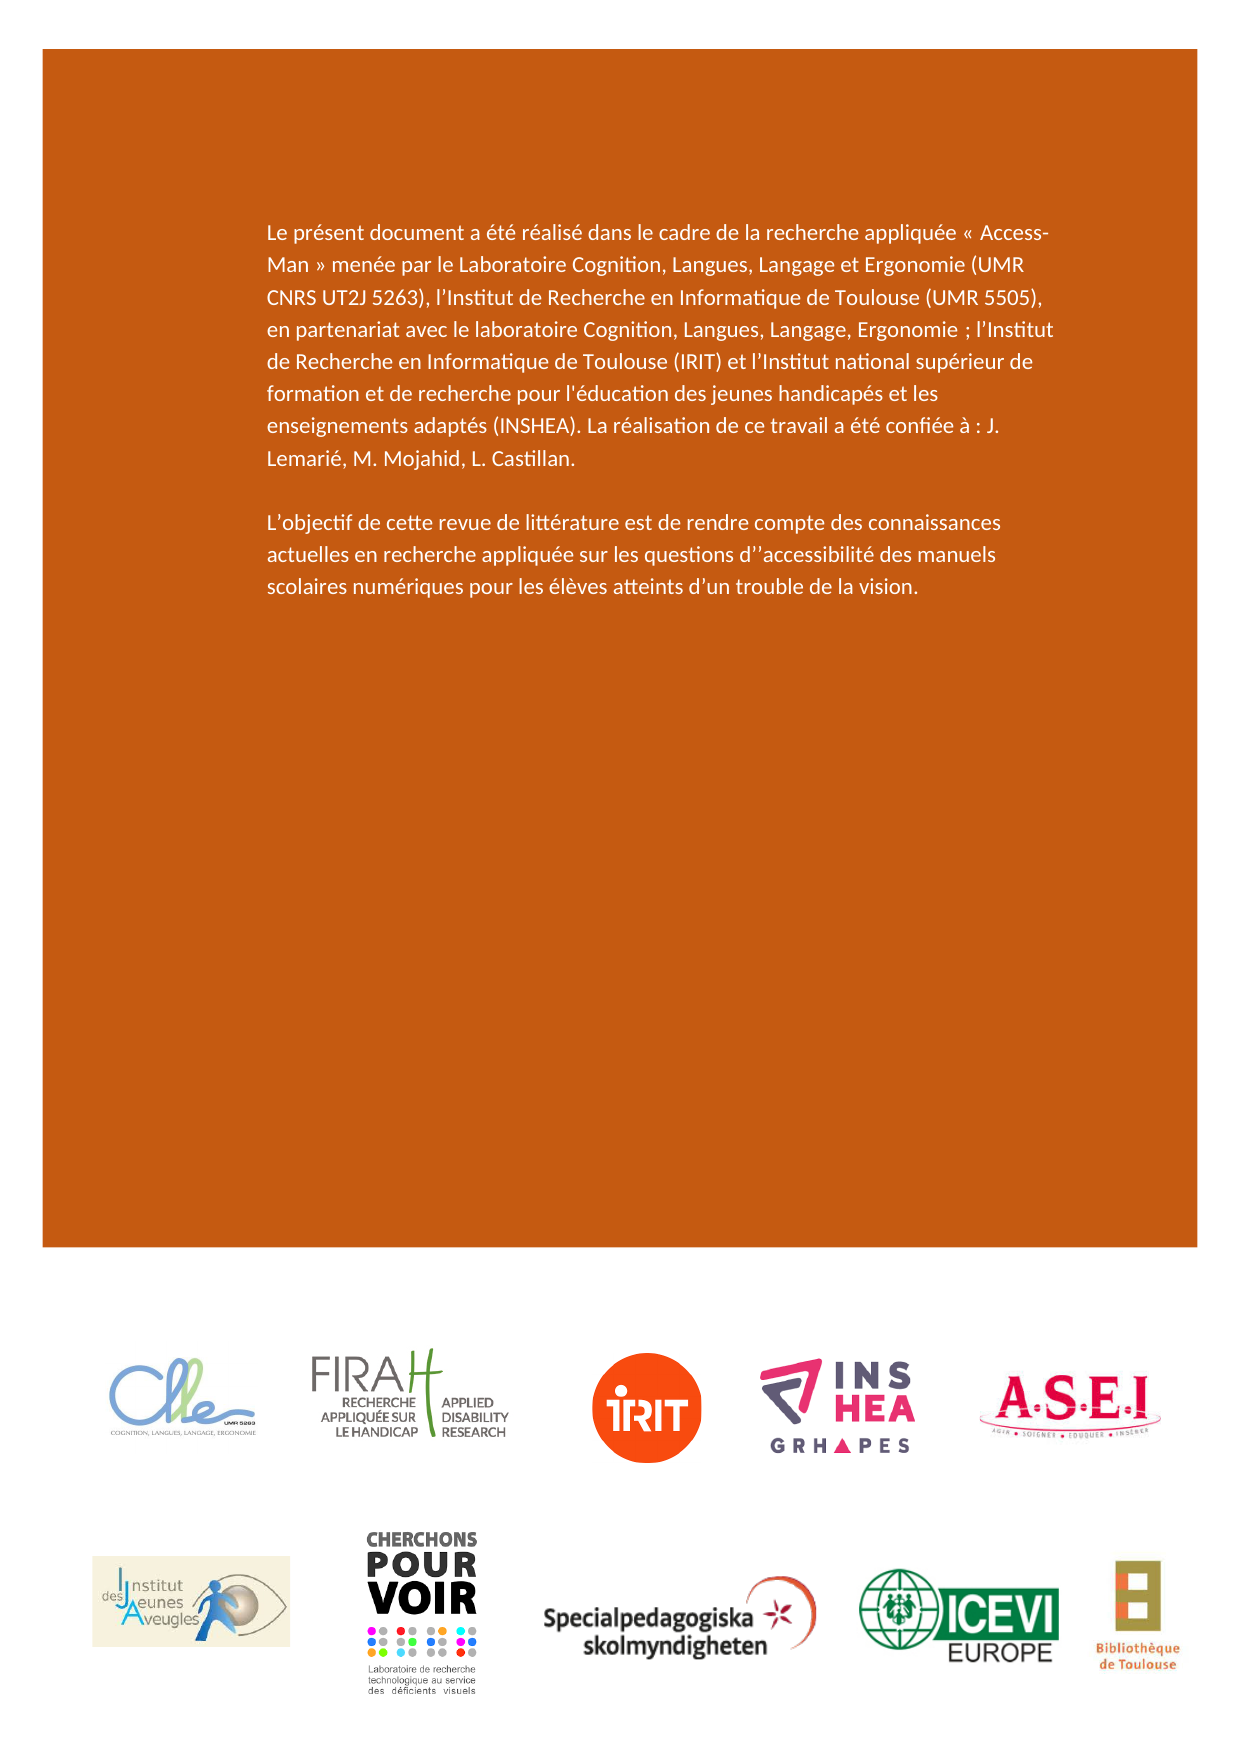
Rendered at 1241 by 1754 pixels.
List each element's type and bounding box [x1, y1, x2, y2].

picture [92, 1556, 291, 1647]
picture [299, 1339, 522, 1448]
picture [759, 1358, 916, 1454]
picture [592, 1353, 702, 1463]
picture [848, 1522, 1217, 1689]
picture [363, 1527, 481, 1699]
picture [979, 1339, 1161, 1462]
picture [543, 1575, 819, 1661]
